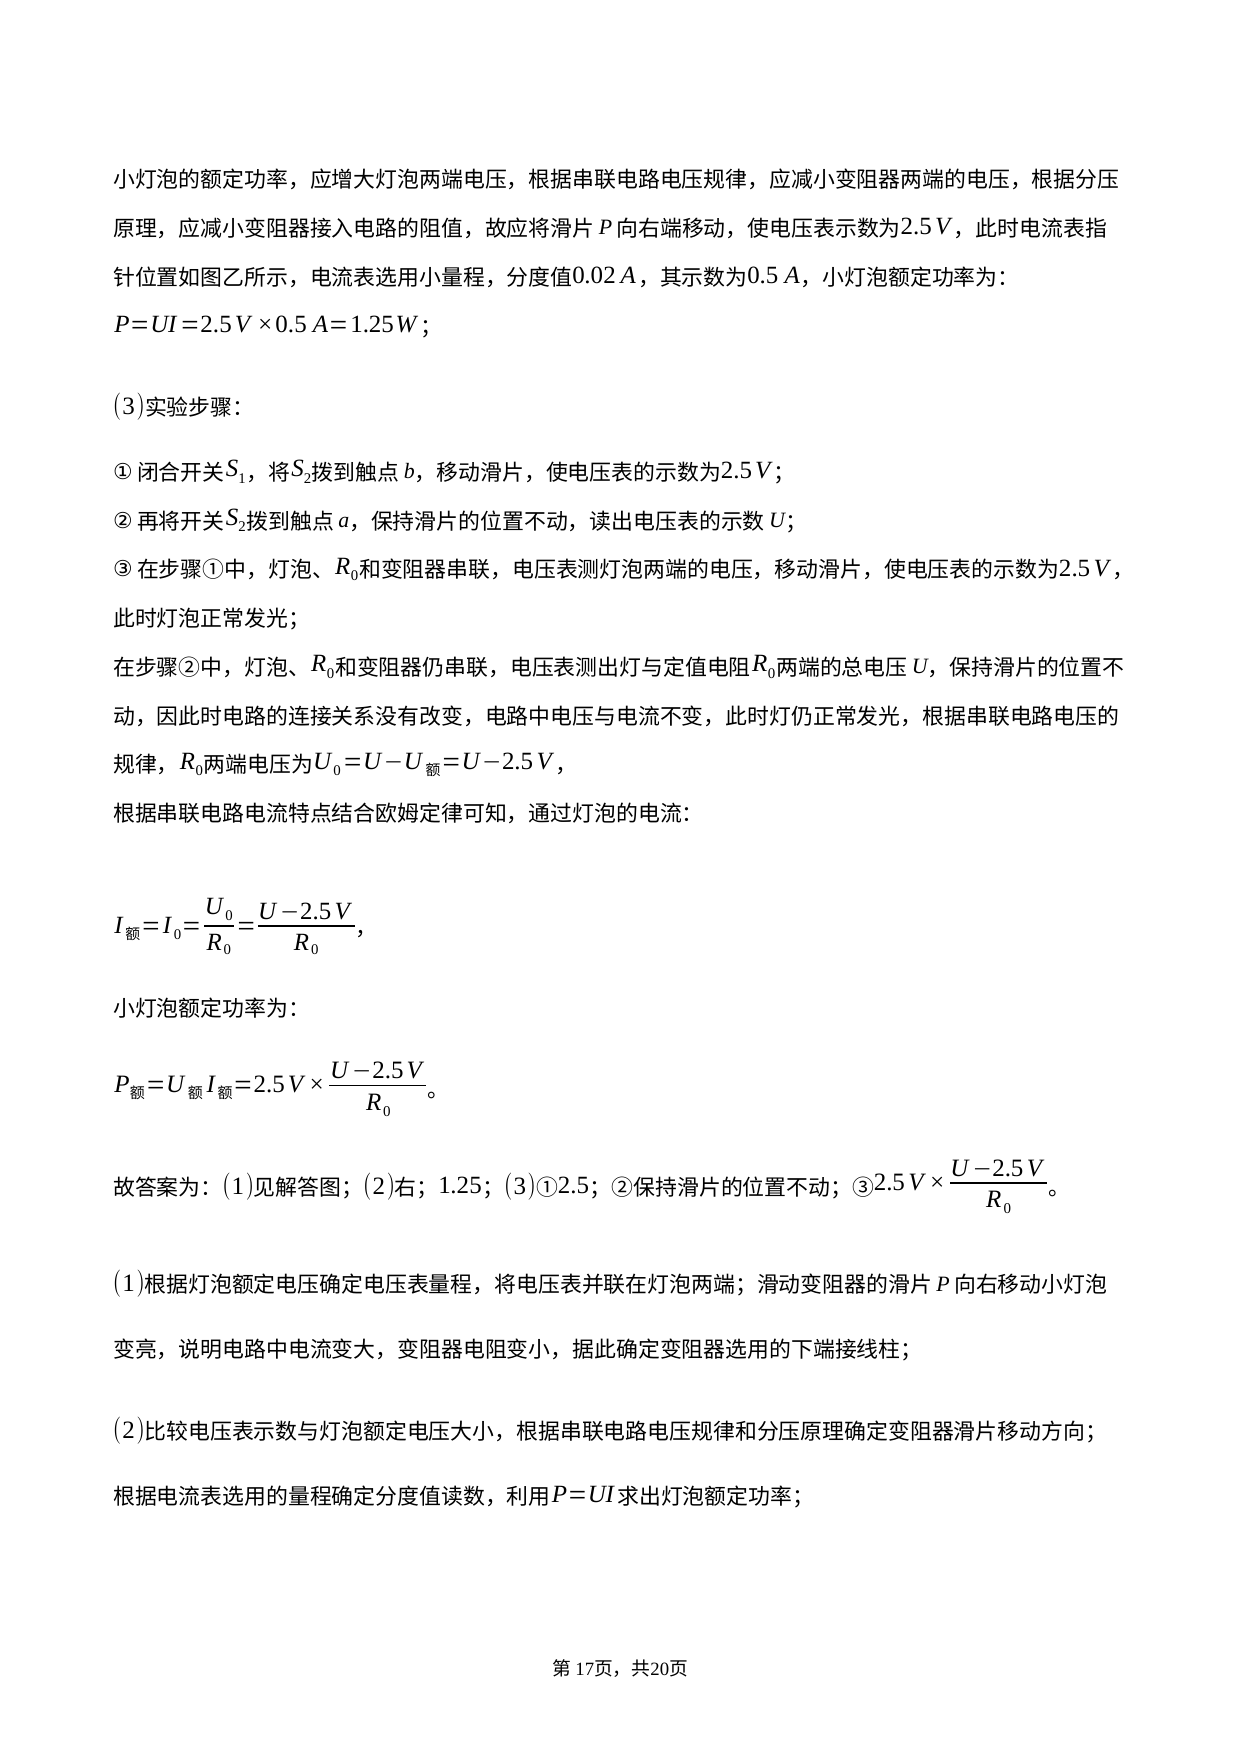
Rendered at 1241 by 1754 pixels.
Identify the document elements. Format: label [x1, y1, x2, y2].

text [113, 162, 1127, 1511]
